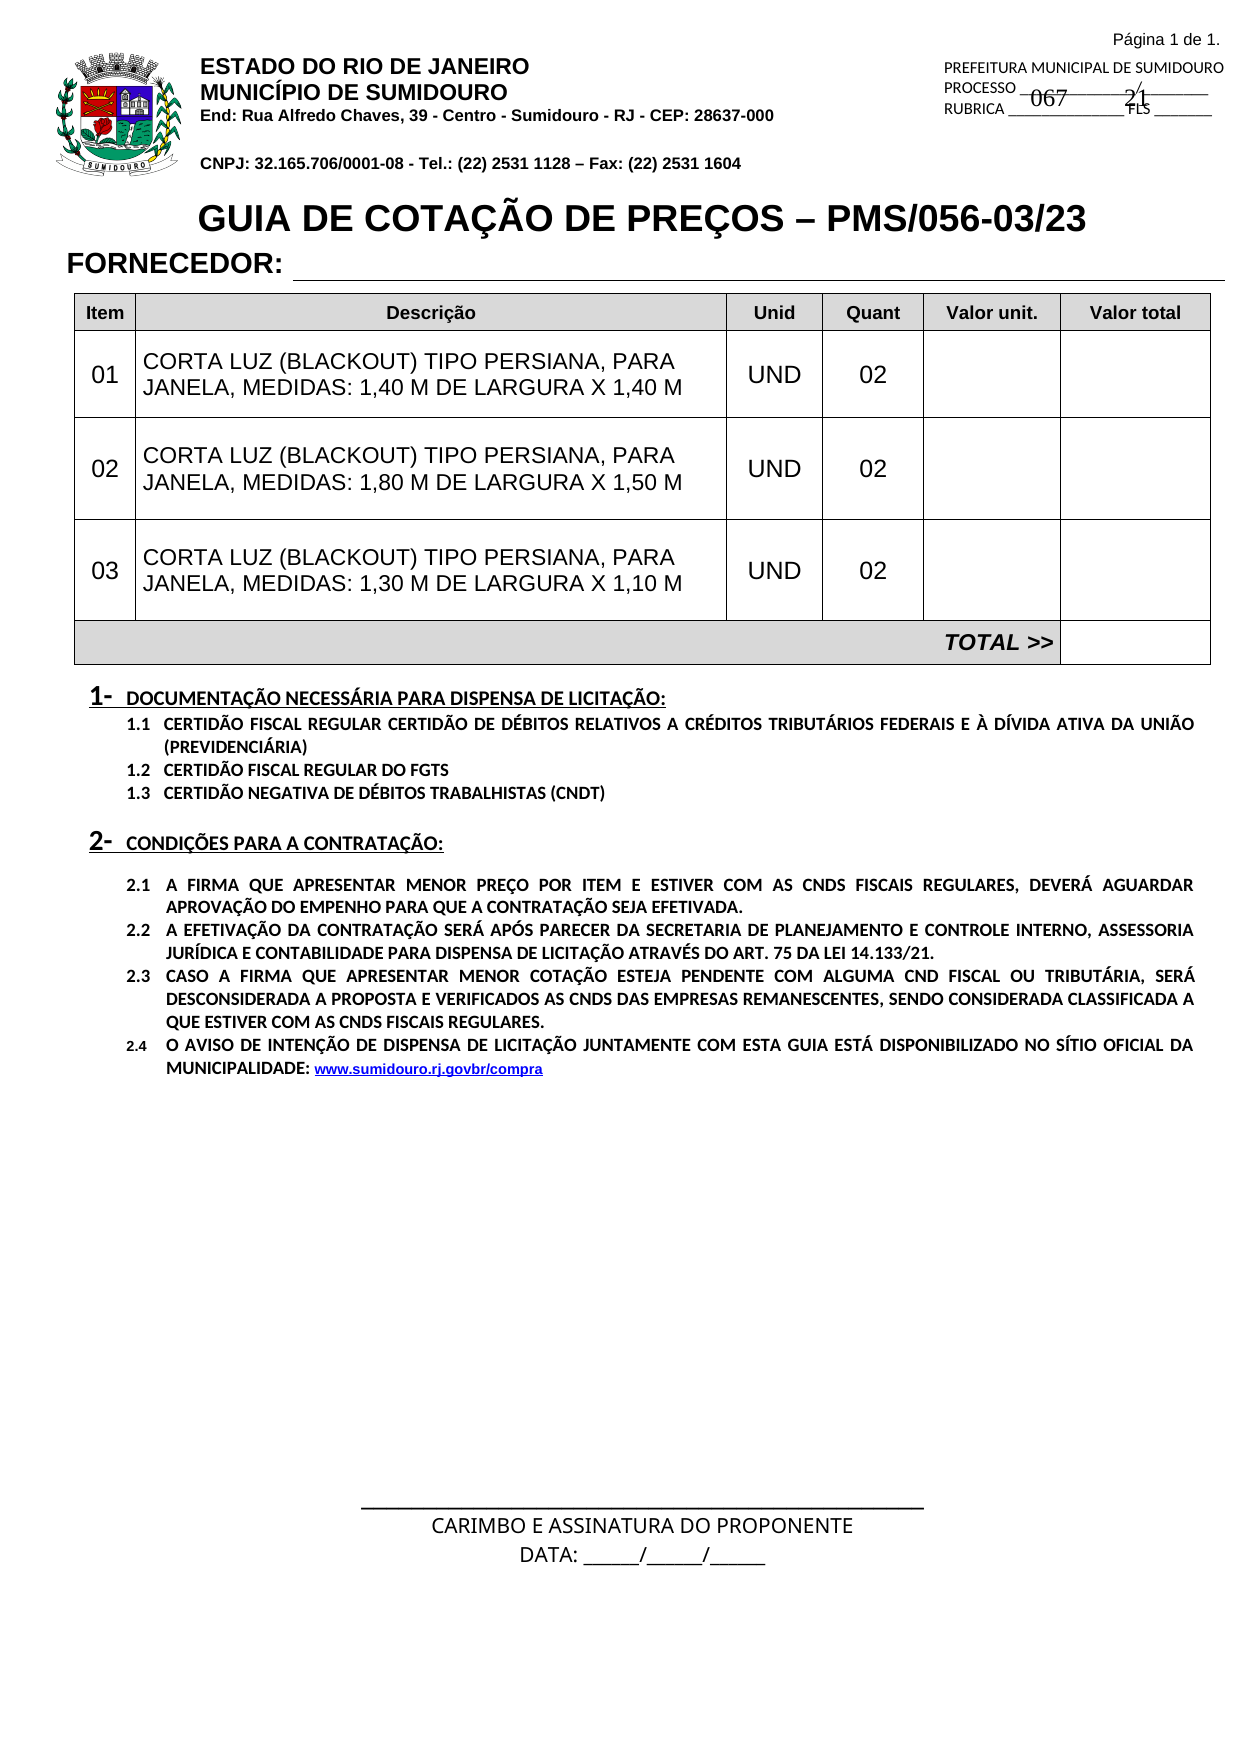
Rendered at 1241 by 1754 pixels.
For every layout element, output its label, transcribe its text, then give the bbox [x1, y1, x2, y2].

table_cell 02 [823, 418, 923, 519]
list CONDIÇÕES PARA A CONTRATAÇÃO: [89, 822, 1196, 857]
table_cell 01 [75, 331, 135, 417]
table_cell [1061, 418, 1210, 519]
table_cell UND [727, 520, 822, 620]
list A EFETIVAÇÃO DA CONTRATAÇÃO SERÁ APÓS PARECER DA SECRETARIA DE PLANEJAMENTO E CONTROLE INTERNO, ASSESSORIA JURÍDICA E CONTABILIDADE PARA DISPENSA DE LICITAÇÃO ATRAVÉS DO ART. 75 DA LEI 14.133/21. [126, 919, 1196, 964]
table_header Descrição [136, 294, 726, 330]
table_cell [1061, 331, 1210, 417]
list CERTIDÃO FISCAL REGULAR CERTIDÃO DE DÉBITOS RELATIVOS A CRÉDITOS TRIBUTÁRIOS FEDERAIS E À DÍVIDA ATIVA DA UNIÃO (PREVIDENCIÁRIA) [126, 712, 1196, 758]
table_cell 02 [823, 520, 923, 620]
table_cell [924, 418, 1060, 519]
table_cell 02 [823, 331, 923, 417]
table_header Quant [823, 294, 923, 330]
table_header Item [75, 294, 135, 330]
list O AVISO DE INTENÇÃO DE DISPENSA DE LICITAÇÃO JUNTAMENTE COM ESTA GUIA ESTÁ DISPONIBILIZADO NO SÍTIO OFICIAL DA MUNICIPALIDADE: www.sumidouro.rj.govbr/compra [126, 1033, 1196, 1079]
list A FIRMA QUE APRESENTAR MENOR PREÇO POR ITEM E ESTIVER COM AS CNDS FISCAIS REGULARES, DEVERÁ AGUARDAR APROVAÇÃO DO EMPENHO PARA QUE A CONTRATAÇÃO SEJA EFETIVADA. [126, 873, 1196, 919]
list CERTIDÃO NEGATIVA DE DÉBITOS TRABALHISTAS (CNDT) [126, 781, 1196, 804]
table_cell TOTAL >> [75, 621, 1060, 664]
picture [55, 52, 182, 177]
table_header Valor total [1061, 294, 1210, 330]
table_cell [924, 520, 1060, 620]
list CASO A FIRMA QUE APRESENTAR MENOR COTAÇÃO ESTEJA PENDENTE COM ALGUMA CND FISCAL OU TRIBUTÁRIA, SERÁ DESCONSIDERADA A PROPOSTA E VERIFICADOS AS CNDS DAS EMPRESAS REMANESCENTES, SENDO CONSIDERADA CLASSIFICADA A QUE ESTIVER COM AS CNDS FISCAIS REGULARES. [126, 964, 1196, 1033]
table_cell 03 [75, 520, 135, 620]
table_cell [1061, 621, 1210, 664]
table_cell CORTA LUZ (BLACKOUT) TIPO PERSIANA, PARA JANELA, MEDIDAS: 1,30 M DE LARGURA X 1,10 M [136, 520, 726, 620]
table_cell UND [727, 418, 822, 519]
list CERTIDÃO FISCAL REGULAR DO FGTS [126, 758, 1196, 781]
table_header Unid [727, 294, 822, 330]
table_cell [924, 331, 1060, 417]
table_cell CORTA LUZ (BLACKOUT) TIPO PERSIANA, PARA JANELA, MEDIDAS: 1,40 M DE LARGURA X 1,40 M [136, 331, 726, 417]
table_cell [1061, 520, 1210, 620]
table_cell UND [727, 331, 822, 417]
table_cell CORTA LUZ (BLACKOUT) TIPO PERSIANA, PARA JANELA, MEDIDAS: 1,80 M DE LARGURA X 1,50 M [136, 418, 726, 519]
table_header Valor unit. [924, 294, 1060, 330]
table_cell 02 [75, 418, 135, 519]
list DOCUMENTAÇÃO NECESSÁRIA PARA DISPENSA DE LICITAÇÃO: [89, 677, 1196, 712]
